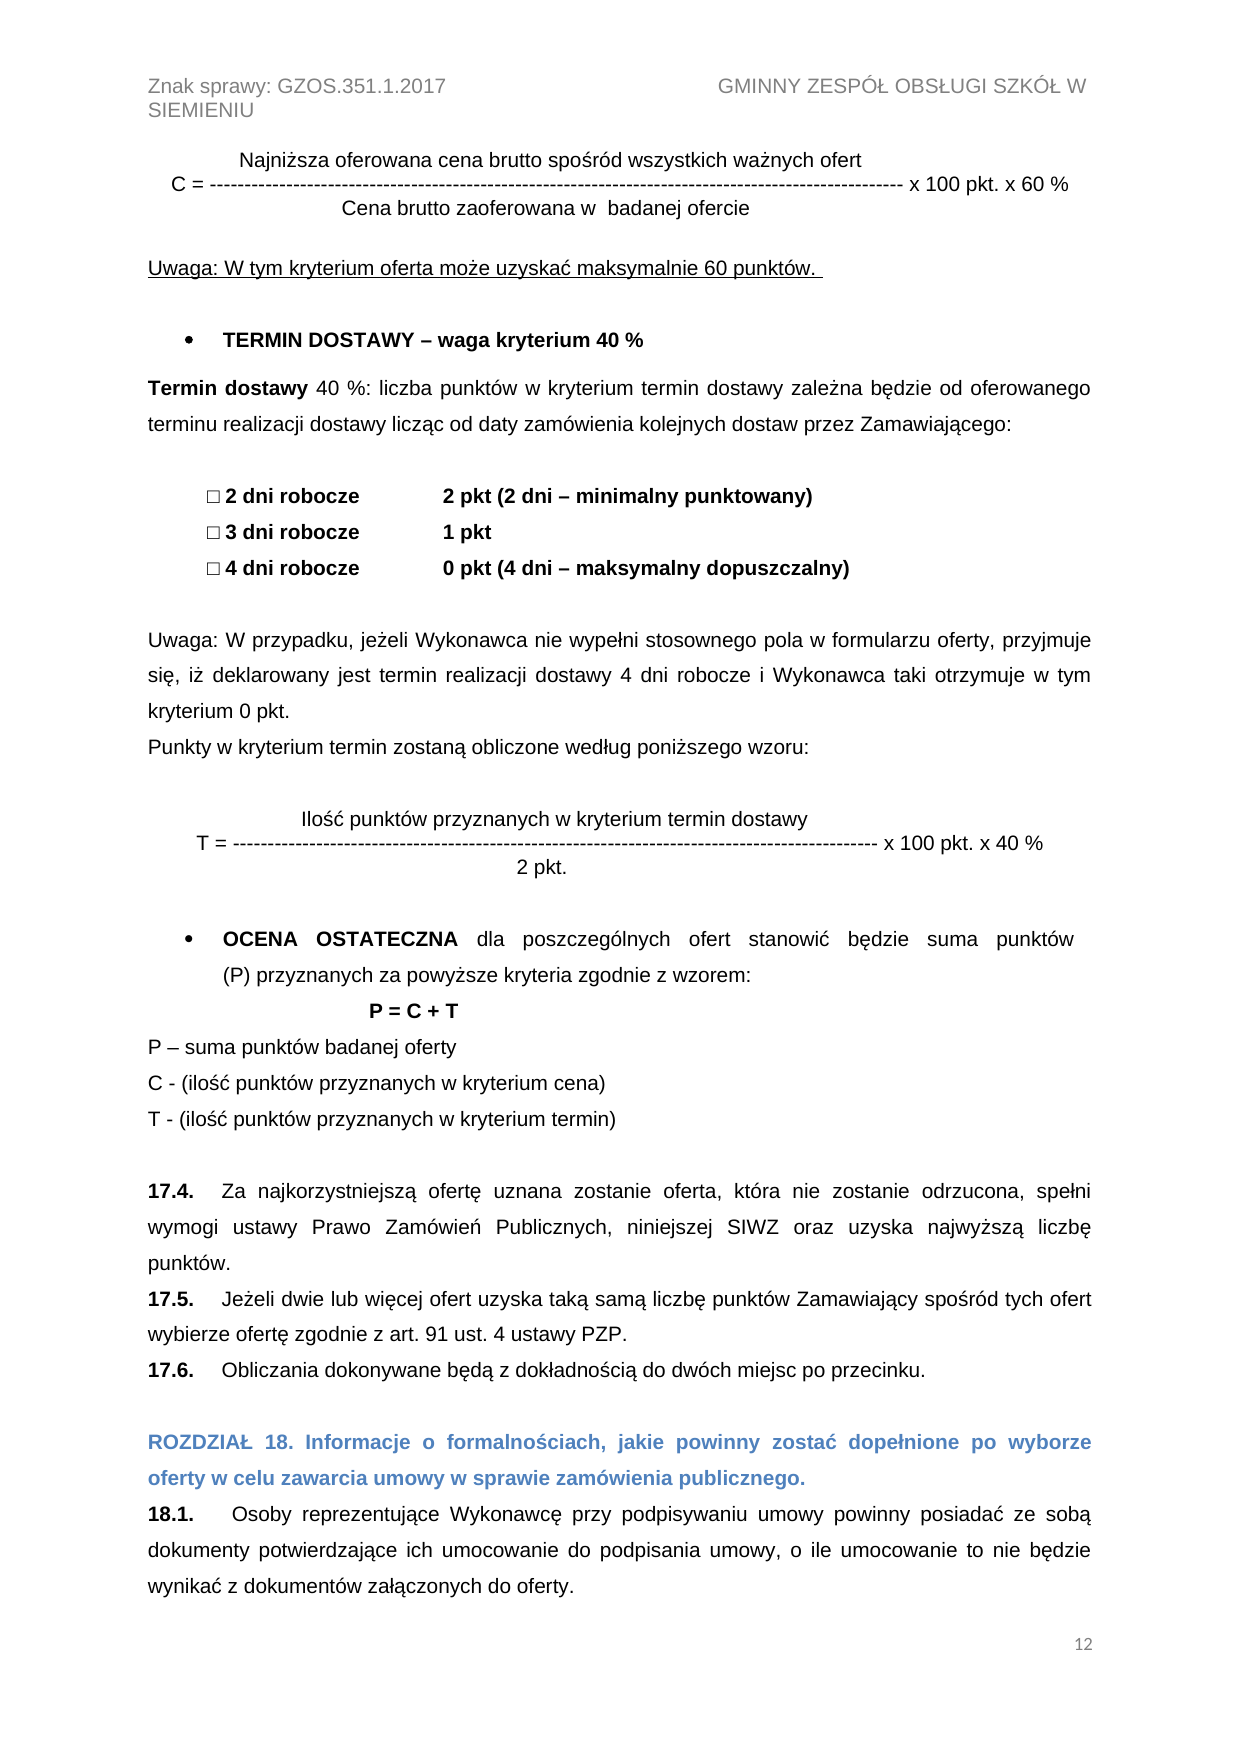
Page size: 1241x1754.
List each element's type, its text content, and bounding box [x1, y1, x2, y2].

text C - (ilość punktów przyznanych w kryterium cena) [148, 1071, 1092, 1095]
text T - (ilość punktów przyznanych w kryterium termin) [148, 1107, 1092, 1131]
list Obliczania dokonywane będą z dokładnością do dwóch miejsc po przecinku. [148, 1358, 1092, 1382]
text 2 pkt. [148, 855, 1092, 879]
text Ilość punktów przyznanych w kryterium termin dostawy [148, 807, 1092, 831]
text ROZDZIAŁ 18. Informacje o formalnościach, jakie powinny zostać dopełnione po wyborze oferty w celu zawarcia umowy w sprawie zamówienia publicznego. [148, 1430, 1092, 1490]
text Najniższa oferowana cena brutto spośród wszystkich ważnych ofert [148, 148, 1092, 172]
list P = C + T [296, 999, 1092, 1023]
list Za najkorzystniejszą ofertę uznana zostanie oferta, która nie zostanie odrzucona, spełni wymogi ustawy Prawo Zamówień Publicznych, niniejszej SIWZ oraz uzyska najwyższą liczbę punktów. [148, 1178, 1092, 1274]
text Punkty w kryterium termin zostaną obliczone według poniższego wzoru: [148, 735, 1092, 759]
text C = ---------------------------------------------------------------------------------------------------- x 100 pkt. x 60 % [148, 172, 1092, 196]
list OCENA OSTATECZNA dla poszczególnych ofert stanowić będzie suma punktów (P) przyznanych za powyższe kryteria zgodnie z wzorem: [185, 927, 1092, 987]
text T = --------------------------------------------------------------------------------------------- x 100 pkt. x 40 % [148, 831, 1092, 855]
text P – suma punktów badanej oferty [148, 1035, 1092, 1059]
list TERMIN DOSTAWY – waga kryterium 40 % [185, 327, 1092, 351]
text □ 3 dni robocze 1 pkt [207, 519, 1092, 543]
list Osoby reprezentujące Wykonawcę przy podpisywaniu umowy powinny posiadać ze sobą dokumenty potwierdzające ich umocowanie do podpisania umowy, o ile umocowanie to nie będzie wynikać z dokumentów załączonych do oferty. [148, 1502, 1092, 1598]
text Uwaga: W przypadku, jeżeli Wykonawca nie wypełni stosownego pola w formularzu oferty, przyjmuje się, iż deklarowany jest termin realizacji dostawy 4 dni robocze i Wykonawca taki otrzymuje w tym kryterium 0 pkt. [148, 627, 1092, 723]
text Uwaga: W tym kryterium oferta może uzyskać maksymalnie 60 punktów. [148, 219, 1092, 279]
text Termin dostawy 40 %: liczba punktów w kryterium termin dostawy zależna będzie od oferowanego terminu realizacji dostawy licząc od daty zamówienia kolejnych dostaw przez Zamawiającego: [148, 376, 1092, 436]
text Cena brutto zaoferowana w badanej ofercie [148, 196, 1092, 219]
text □ 2 dni robocze 2 pkt (2 dni – minimalny punktowany) [207, 484, 1092, 508]
text □ 4 dni robocze 0 pkt (4 dni – maksymalny dopuszczalny) [207, 556, 1092, 579]
list Jeżeli dwie lub więcej ofert uzyska taką samą liczbę punktów Zamawiający spośród tych ofert wybierze ofertę zgodnie z art. 91 ust. 4 ustawy PZP. [148, 1286, 1092, 1346]
